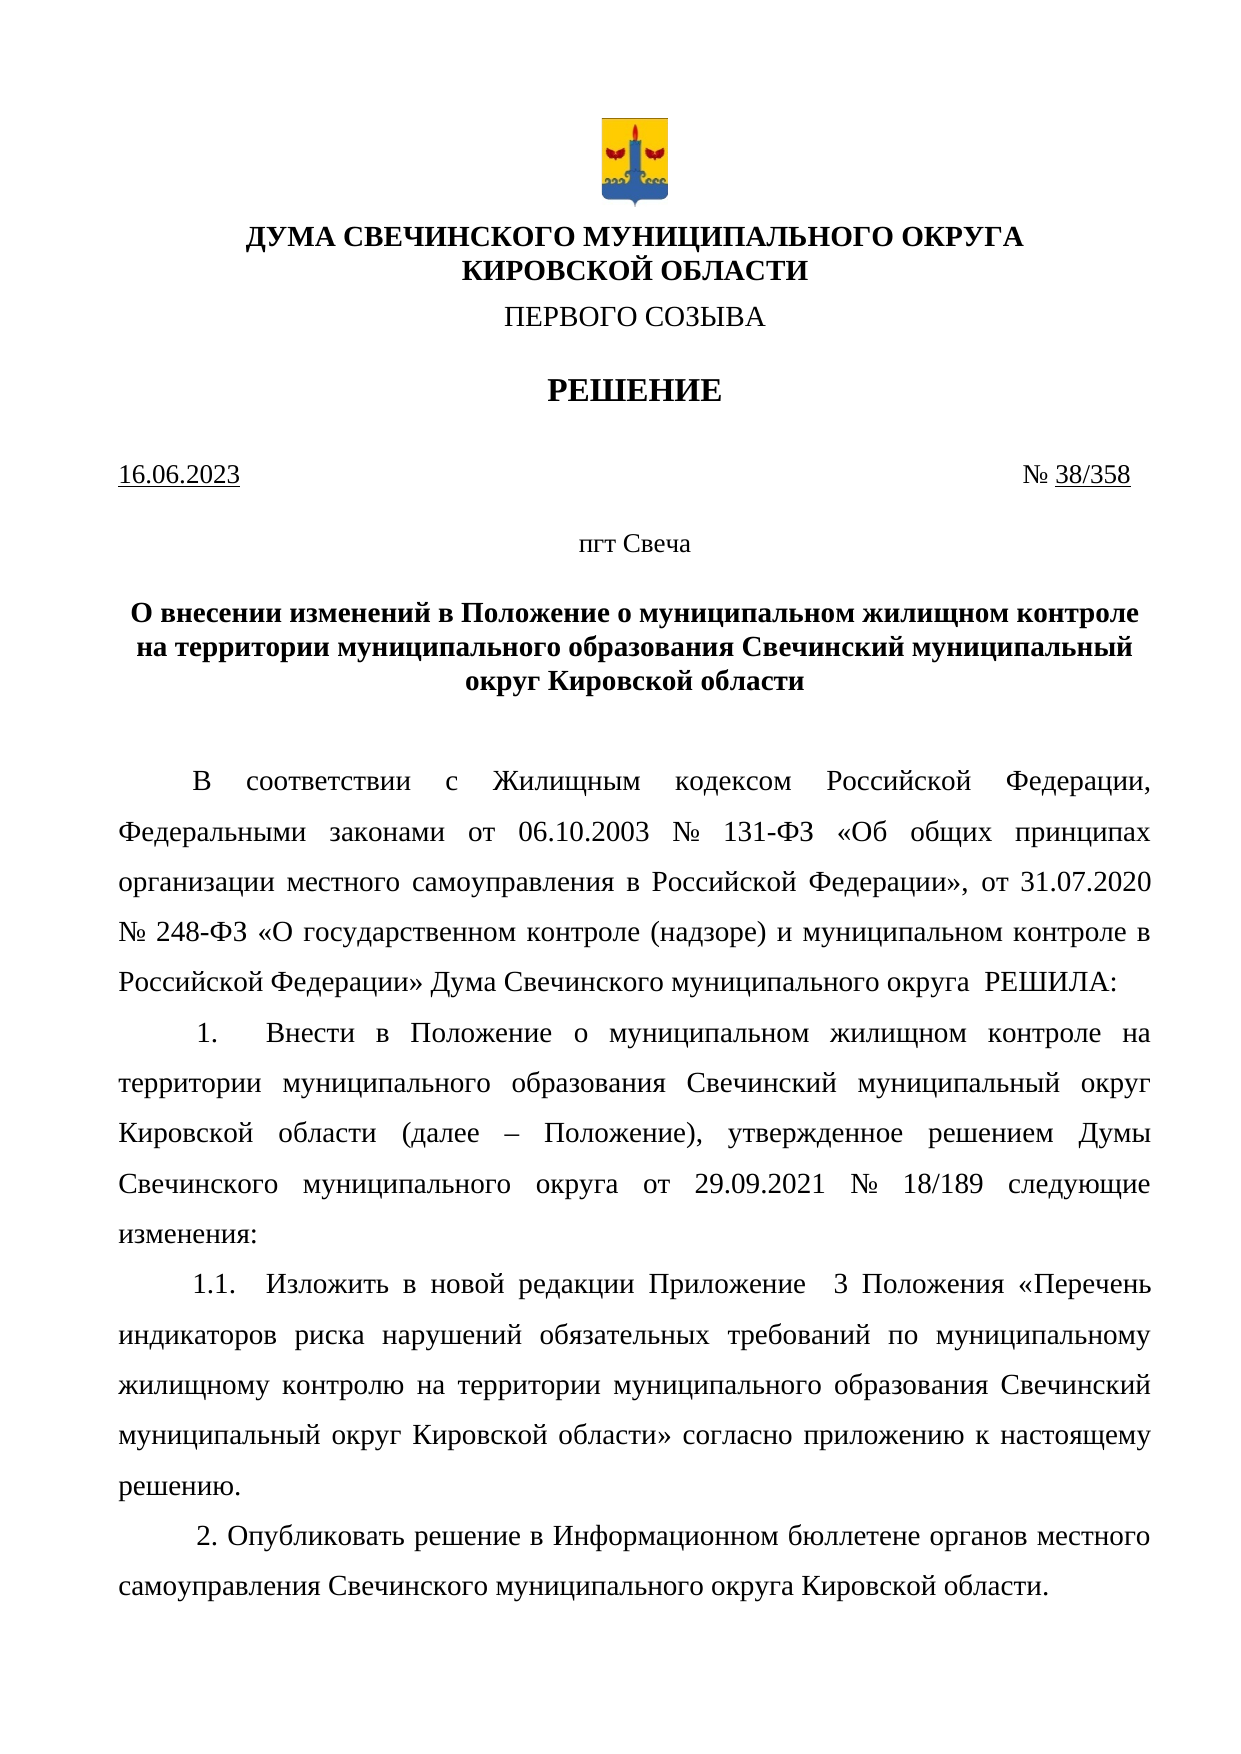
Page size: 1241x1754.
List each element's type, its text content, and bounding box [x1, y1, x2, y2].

text ПЕРВОГО СОЗЫВА [118, 299, 1152, 332]
text пгт Свеча [118, 527, 1152, 558]
picture [601, 118, 668, 207]
text 2. Опубликовать решение в Информационном бюллетене органов местного самоуправления Свечинского муниципального округа Кировской области. [118, 1518, 1152, 1602]
text 16.06.2023 № 38/358 [118, 458, 1152, 489]
text В соответствии с Жилищным кодексом Российской Федерации, Федеральными законами от 06.10.2003 № 131-ФЗ «Об общих принципах организации местного самоуправления в Российской Федерации», от 31.07.2020 № 248-ФЗ «О государственном контроле (надзоре) и муниципальном контроле в Российской Федерации» Дума Свечинского муниципального округа РЕШИЛА: [118, 763, 1152, 998]
text КИРОВСКОЙ ОБЛАСТИ [118, 253, 1152, 286]
text ДУМА СВЕЧИНСКОГО МУНИЦИПАЛЬНОГО ОКРУГА [118, 219, 1152, 253]
list Внести в Положение о муниципальном жилищном контроле на территории муниципального образования Свечинский муниципальный округ Кировской области (далее – Положение), утвержденное решением Думы Свечинского муниципального округа от 29.09.2021 № 18/189 следующие изменения: [118, 1015, 1152, 1250]
text РЕШЕНИЕ [118, 370, 1152, 408]
list Изложить в новой редакции Приложение 3 Положения «Перечень индикаторов риска нарушений обязательных требований по муниципальному жилищному контролю на территории муниципального образования Свечинский муниципальный округ Кировской области» согласно приложению к настоящему решению. [118, 1266, 1152, 1501]
text О внесении изменений в Положение о муниципальном жилищном контроле на территории муниципального образования Свечинский муниципальный округ Кировской области [118, 596, 1152, 696]
